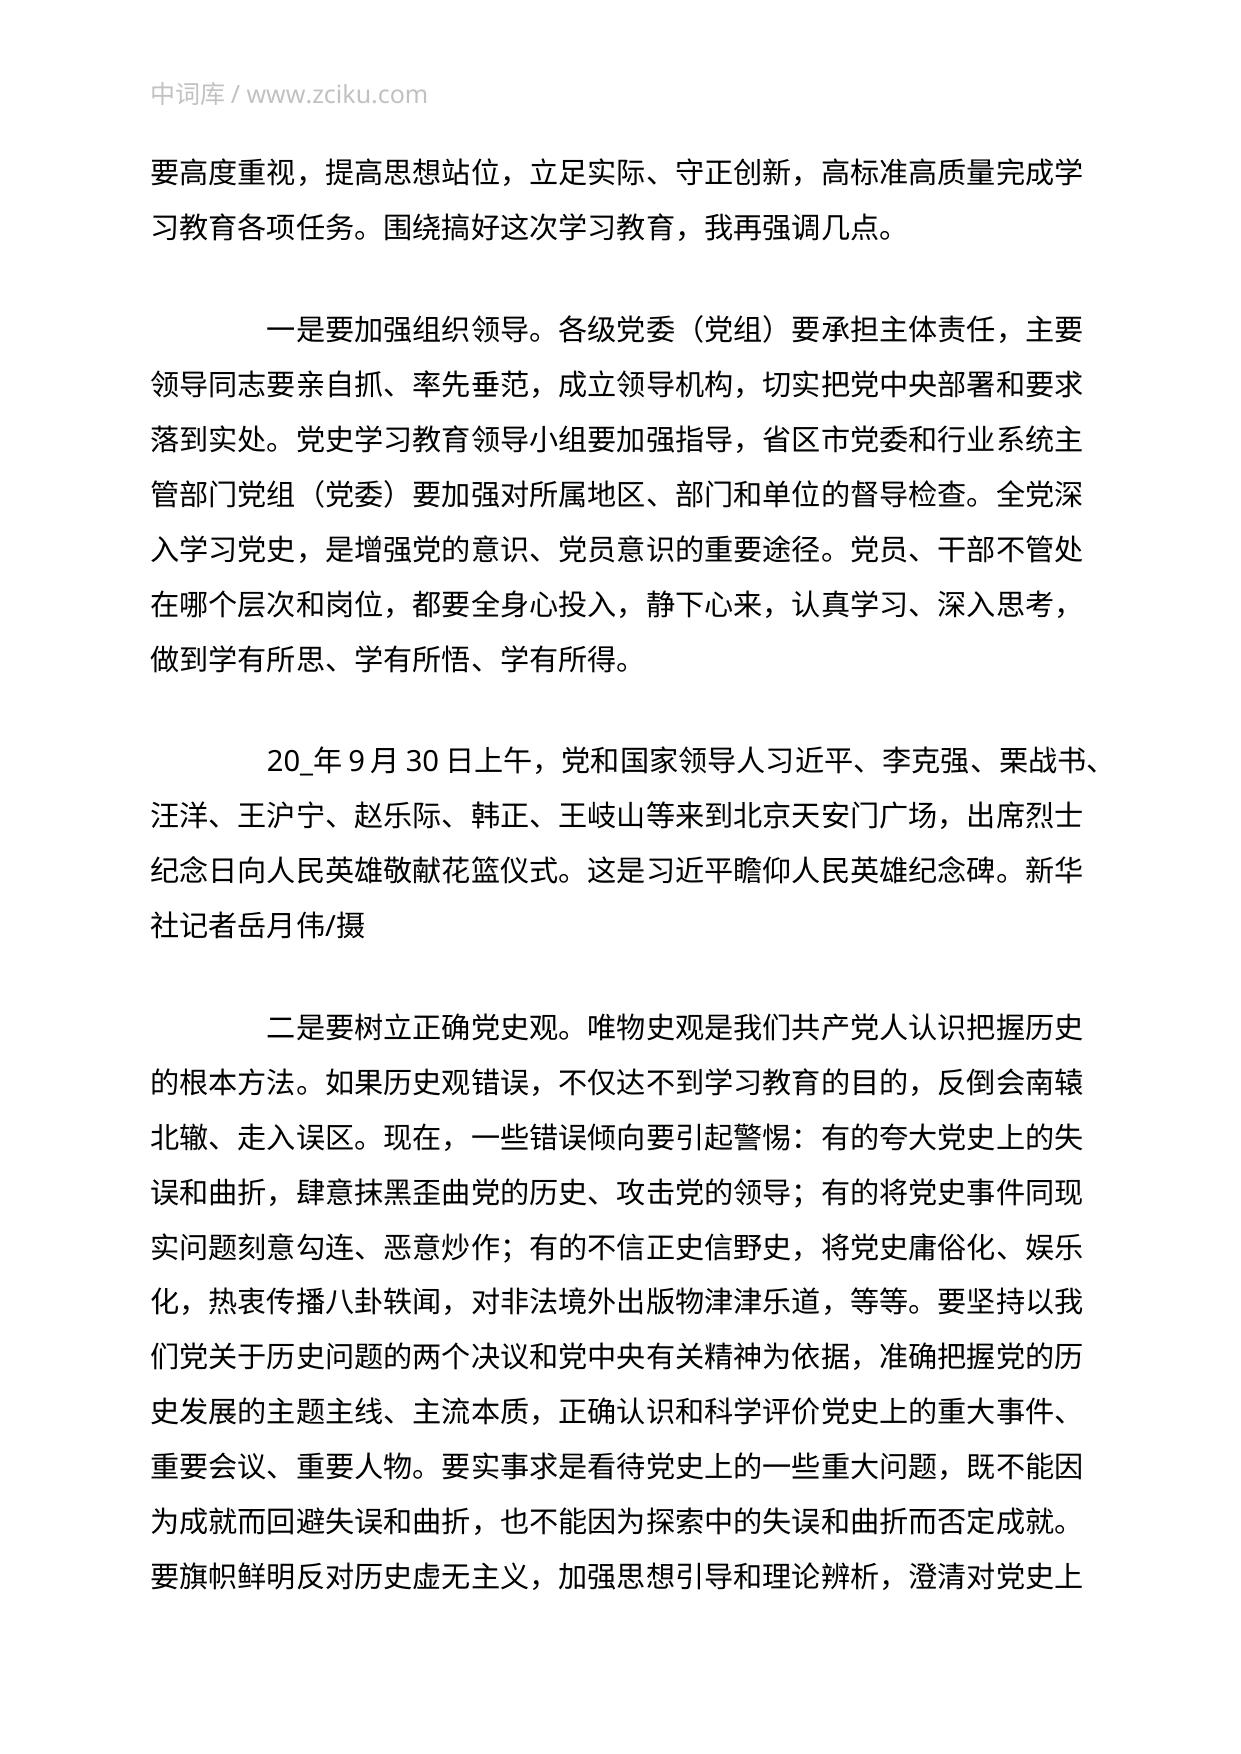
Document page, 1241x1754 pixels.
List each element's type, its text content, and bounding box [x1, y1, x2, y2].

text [150, 1004, 1090, 1596]
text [150, 150, 1090, 247]
text 20_年9月30日上午，党和国家领导人习近平、李克强、栗战书、汪洋、王沪宁、赵乐际、韩正、王岐山等来到北京天安门广场，出席烈士纪念日向人民英雄敬献花篮仪式。这是习近平瞻仰人民英雄纪念碑。新华社记者岳月伟/摄 [150, 738, 1090, 945]
text 一是要加强组织领导。各级党委（党组）要承担主体责任，主要领导同志要亲自抓、率先垂范，成立领导机构，切实把党中央部署和要求落到实处。党史学习教育领导小组要加强指导，省区市党委和行业系统主管部门党组（党委）要加强对所属地区、部门和单位的督导检查。全党深入学习党史，是增强党的意识、党员意识的重要途径。党员、干部不管处在哪个层次和岗位，都要全身心投入，静下心来，认真学习、深入思考，做到学有所思、学有所悟、学有所得。 [150, 307, 1090, 678]
